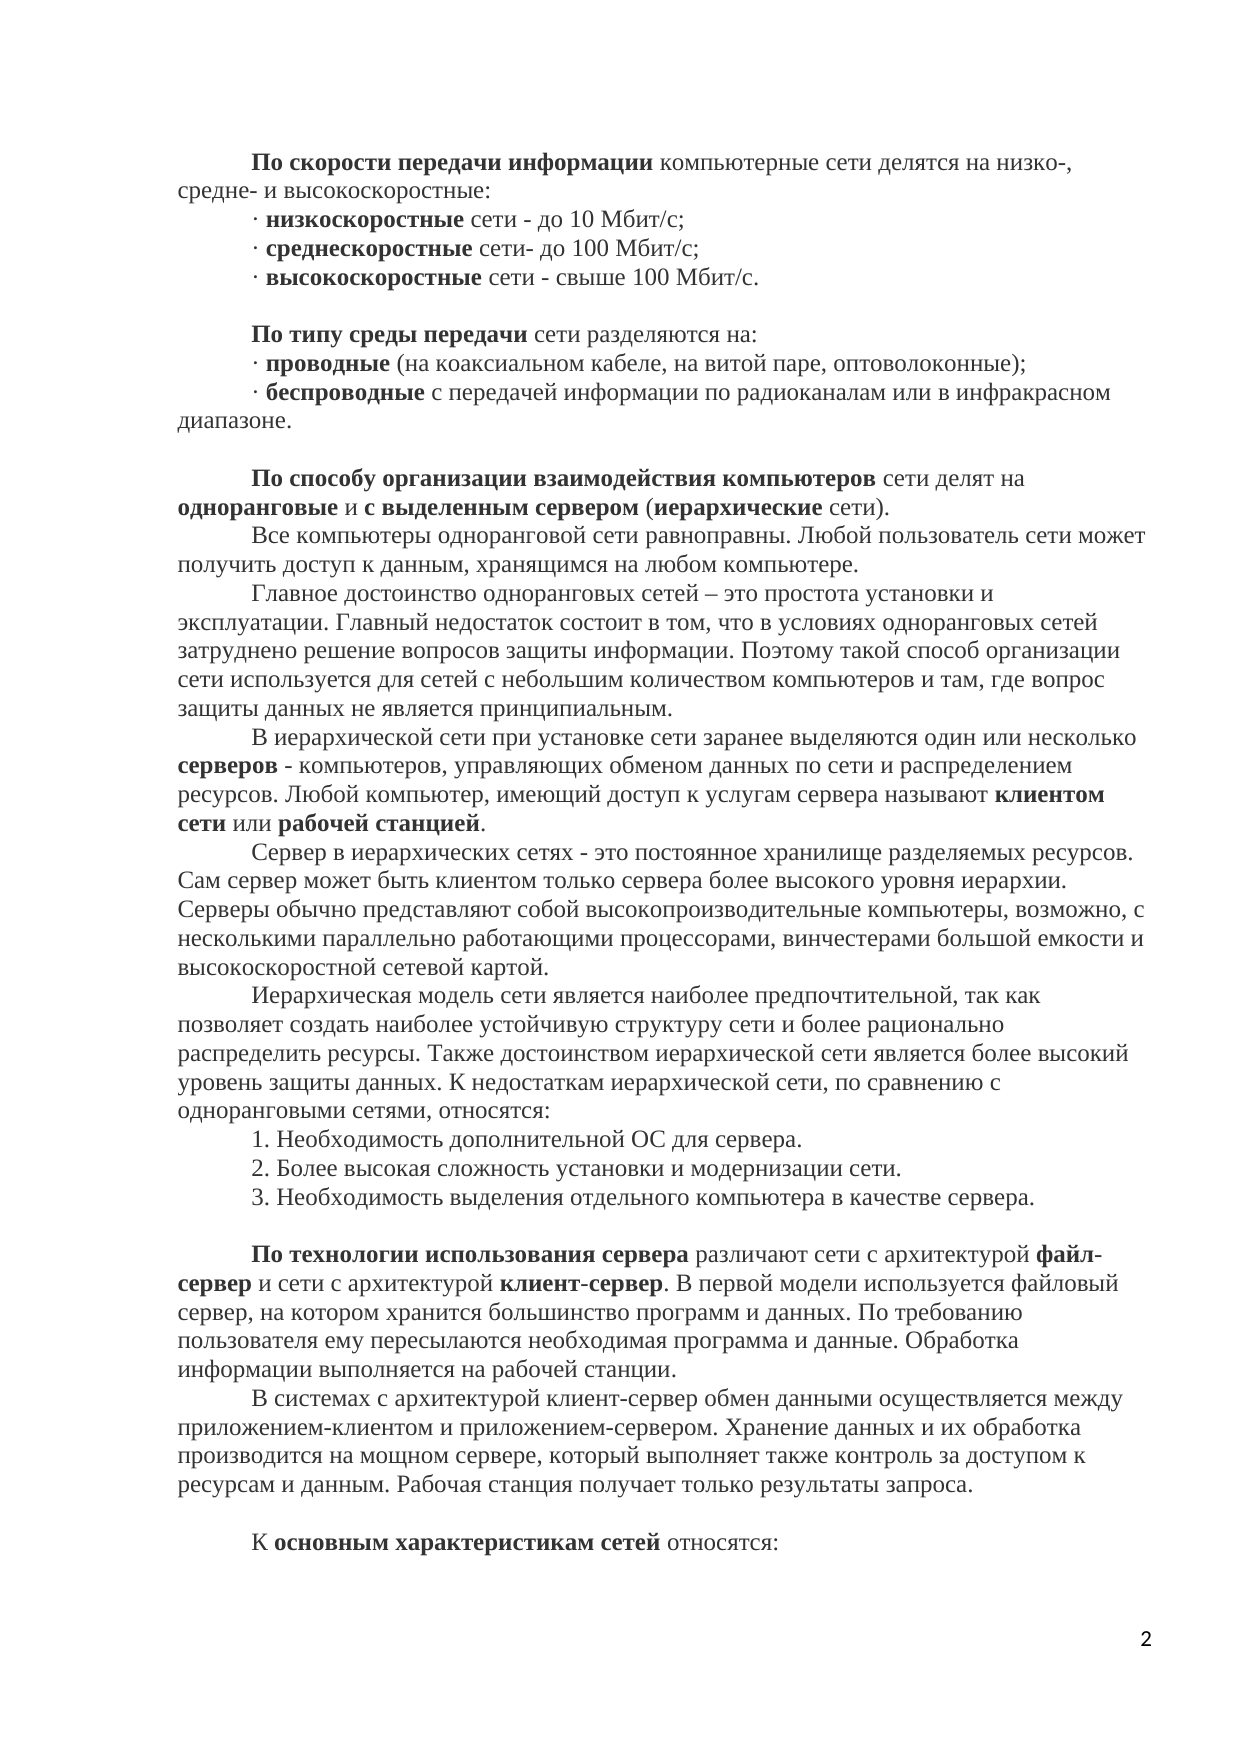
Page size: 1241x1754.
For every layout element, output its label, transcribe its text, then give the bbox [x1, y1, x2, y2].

text По технологии использования сервера различают сети с архитектурой файл-сервер и сети с архитектурой клиент-сервер. В первой модели используется файловый сервер, на котором хранится большинство программ и данных. По требованию пользователя ему пересылаются необходимая программа и данные. Обработка информации выполняется на рабочей станции. [177, 1239, 1152, 1383]
text По способу организации взаимодействия компьютеров сети делят на одноранговые и с выделенным сервером (иерархические сети). [177, 463, 1152, 521]
text В системах с архитектурой клиент-сервер обмен данными осуществляется между приложением-клиентом и приложением-сервером. Хранение данных и их обработка производится на мощном сервере, который выполняет также контроль за доступом к ресурсам и данным. Рабочая станция получает только результаты запроса. [177, 1383, 1152, 1498]
text По скорости передачи информации компьютерные сети делятся на низко-, средне- и высокоскоростные: [177, 147, 1152, 204]
text 3. Необходимость выделения отдельного компьютера в качестве сервера. [177, 1182, 1152, 1211]
text · низкоскоростные сети - до 10 Мбит/с; [177, 204, 1152, 233]
text · среднескоростные сети- до 100 Мбит/с; [177, 233, 1152, 262]
text · высокоскоростные сети - свыше 100 Мбит/с. [177, 262, 1152, 291]
text Иерархическая модель сети является наиболее предпочтительной, так как позволяет создать наиболее устойчивую структуру сети и более рационально распределить ресурсы. Также достоинством иерархической сети является более высокий уровень защиты данных. К недостаткам иерархической сети, по сравнению с одноранговыми сетями, относятся: [177, 981, 1152, 1124]
text · проводные (на коаксиальном кабеле, на витой паре, оптоволоконные); [177, 348, 1152, 377]
text 1. Необходимость дополнительной ОС для сервера. [177, 1124, 1152, 1153]
text Все компьютеры одноранговой сети равноправны. Любой пользователь сети может получить доступ к данным, хранящимся на любом компьютере. [177, 521, 1152, 578]
text Сервер в иерархических сетях - это постоянное хранилище разделяемых ресурсов. Сам сервер может быть клиентом только сервера более высокого уровня иерархии. Серверы обычно представляют собой высокопроизводительные компьютеры, возможно, с несколькими параллельно работающими процессорами, винчестерами большой емкости и высокоскоростной сетевой картой. [177, 837, 1152, 981]
text В иерархической сети при установке сети заранее выделяются один или несколько серверов - компьютеров, управляющих обменом данных по сети и распределением ресурсов. Любой компьютер, имеющий доступ к услугам сервера называют клиентом сети или рабочей станцией. [177, 722, 1152, 837]
text Главное достоинство одноранговых сетей – это простота установки и эксплуатации. Главный недостаток состоит в том, что в условиях одноранговых сетей затруднено решение вопросов защиты информации. Поэтому такой способ организации сети используется для сетей с небольшим количеством компьютеров и там, где вопрос защиты данных не является принципиальным. [177, 578, 1152, 722]
text · беспроводные с передачей информации по радиоканалам или в инфракрасном диапазоне. [177, 377, 1152, 434]
text 2. Более высокая сложность установки и модернизации сети. [177, 1153, 1152, 1182]
text К основным характеристикам сетей относятся: [177, 1527, 1152, 1556]
text По типу среды передачи сети разделяются на: [177, 319, 1152, 348]
